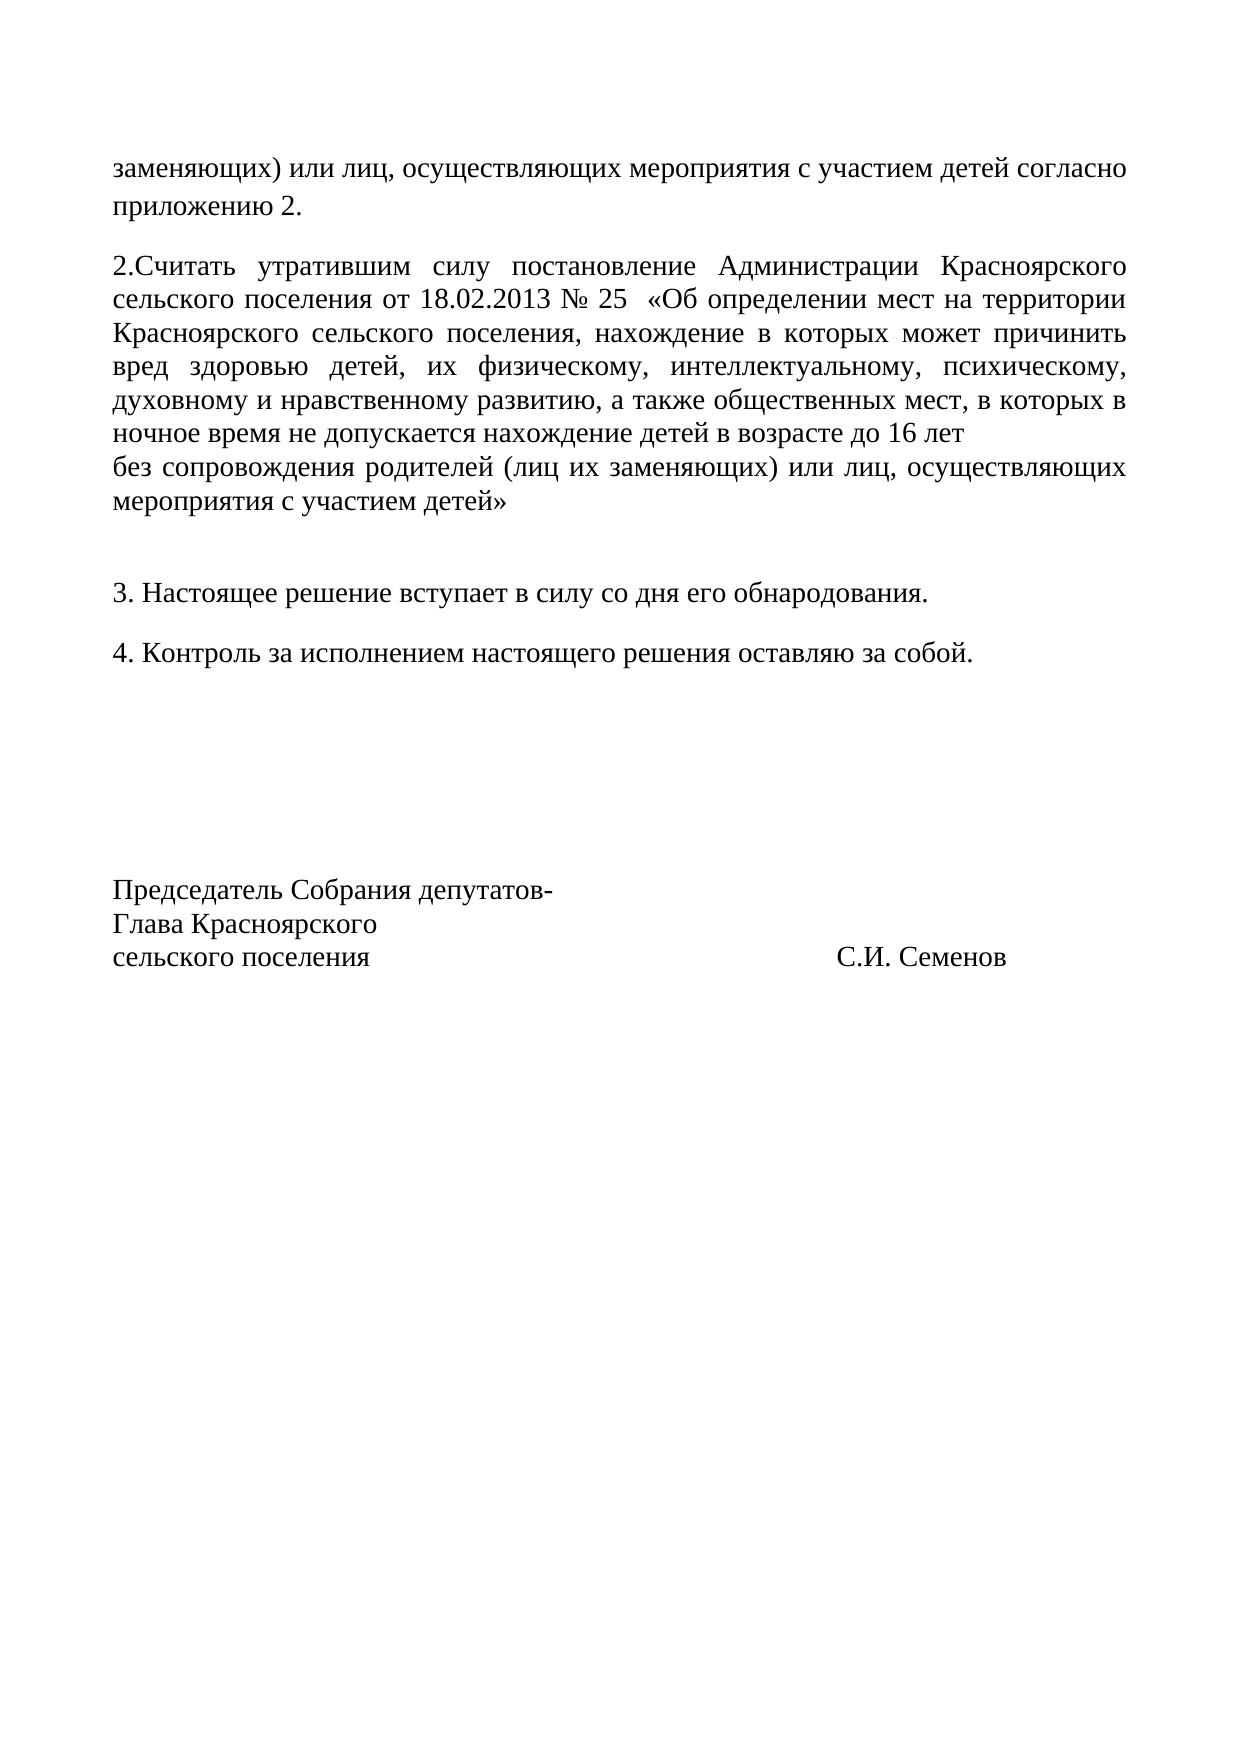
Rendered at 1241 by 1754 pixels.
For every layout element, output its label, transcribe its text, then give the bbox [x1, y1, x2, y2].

text 2.Считать утратившим силу постановление Администрации Красноярского сельского поселения от 18.02.2013 № 25 «Об определении мест на территории Красноярского сельского поселения, нахождение в которых может причинить вред здоровью детей, их физическому, интеллектуальному, психическому, духовному и нравственному развитию, а также общественных мест, в которых в ночное время не допускается нахождение детей в возрасте до 16 лет [112, 248, 1128, 449]
text Председатель Собрания депутатов- [112, 872, 1128, 906]
text Глава Красноярского [112, 906, 1128, 939]
text 3. Настоящее решение вступает в силу со дня его обнародования. [112, 576, 1128, 609]
text сельского поселения С.И. Семенов [112, 939, 1128, 973]
text без сопровождения родителей (лиц их заменяющих) или лиц, осуществляющих мероприятия с участием детей» [112, 449, 1128, 516]
text 4. Контроль за исполнением настоящего решения оставляю за собой. [112, 635, 1128, 668]
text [112, 150, 1128, 222]
